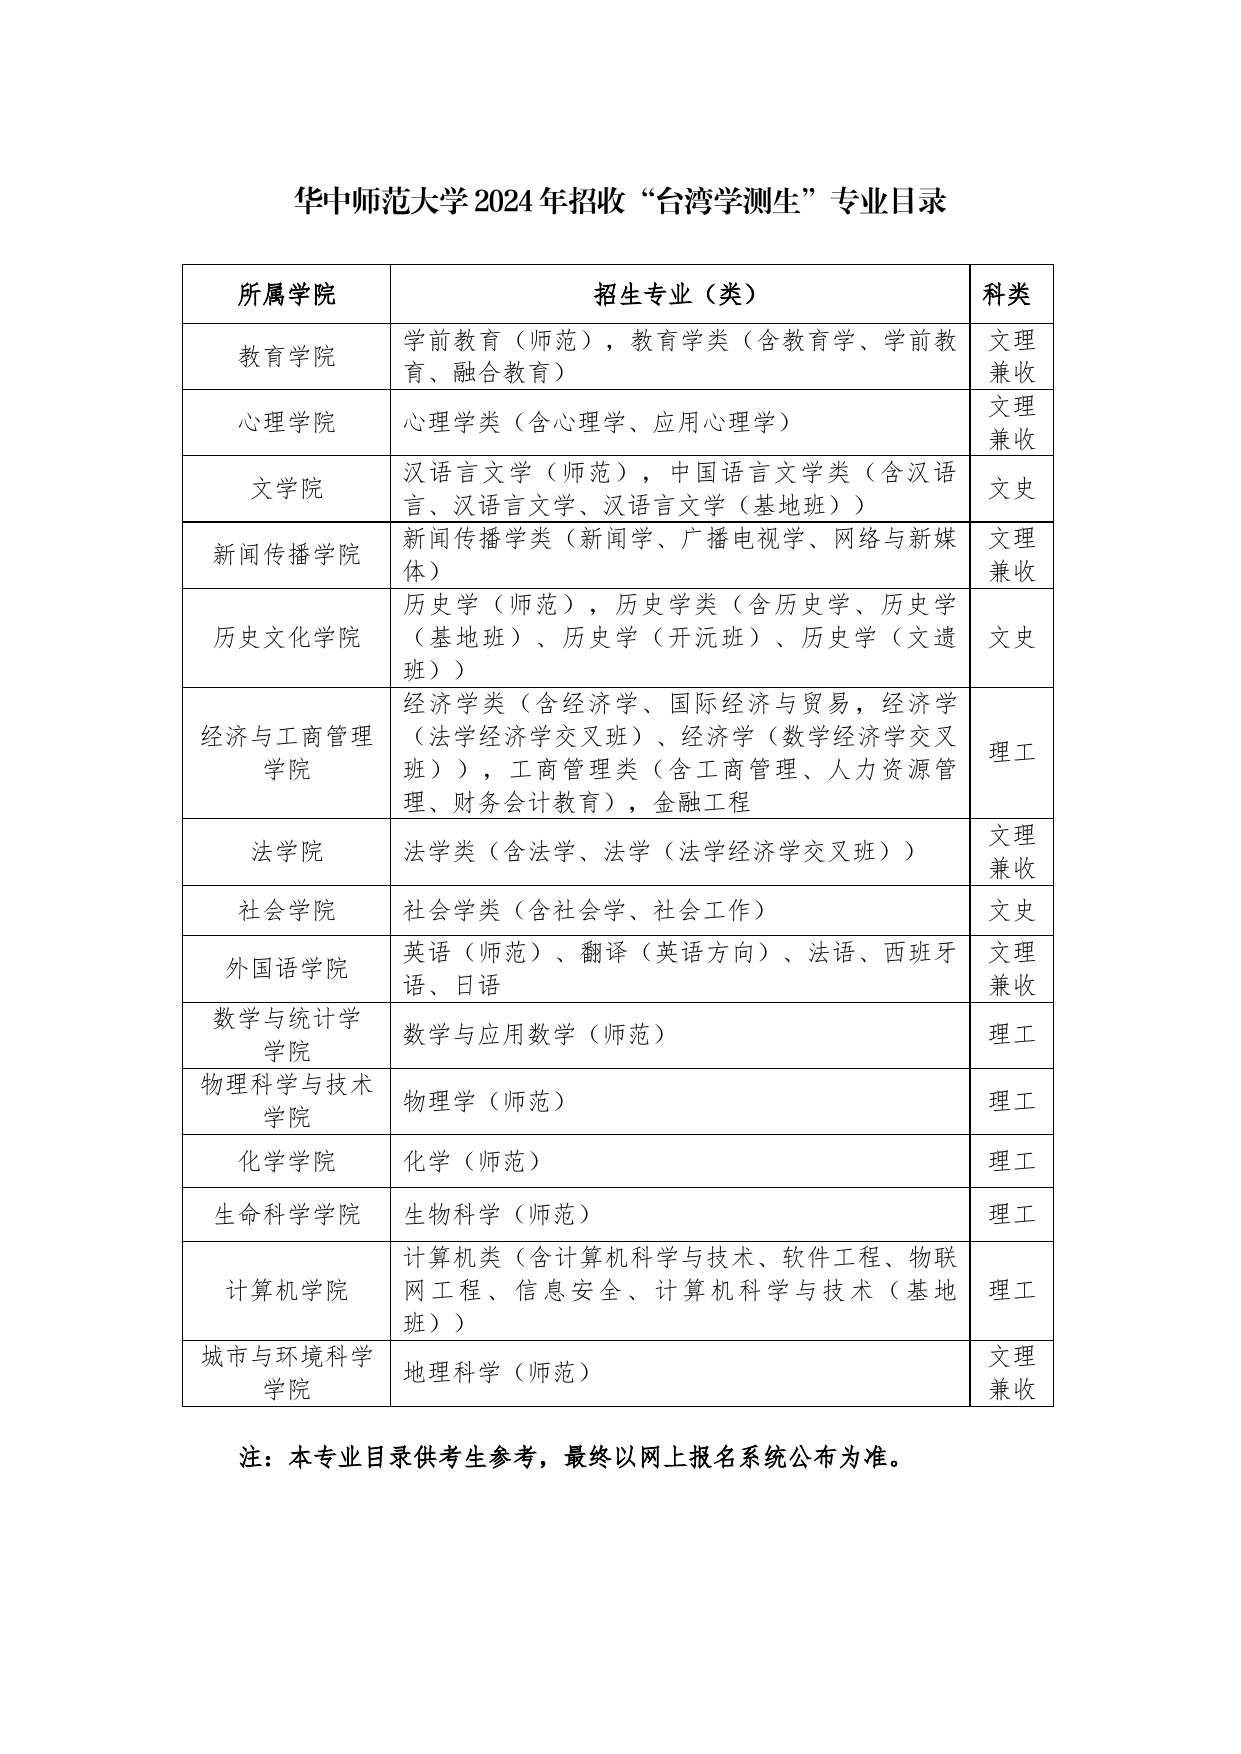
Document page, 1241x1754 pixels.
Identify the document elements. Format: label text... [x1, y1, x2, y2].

table_cell 经济与工商管理学院 [183, 688, 390, 818]
table_cell 心理学院 [183, 390, 390, 455]
table_cell 文理兼收 [971, 1341, 1053, 1406]
table_cell 物理科学与技术学院 [183, 1069, 390, 1134]
table_cell 城市与环境科学学院 [183, 1341, 390, 1406]
table_cell 物理学（师范） [391, 1069, 969, 1134]
table_cell 文史 [971, 456, 1053, 521]
table_header 招生专业（类） [391, 265, 969, 323]
table_cell 数学与应用数学（师范） [391, 1003, 969, 1068]
table_cell 学前教育（师范），教育学类（含教育学、学前教育、融合教育） [391, 324, 969, 389]
table_cell 文理兼收 [971, 324, 1053, 389]
table_cell 文理兼收 [971, 819, 1053, 884]
table_cell 计算机类（含计算机科学与技术、软件工程、物联网工程、信息安全、计算机科学与技术（基地班）） [391, 1242, 969, 1339]
table_cell 文学院 [183, 456, 390, 521]
table_cell 法学院 [183, 819, 390, 884]
table_cell 新闻传播学类（新闻学、广播电视学、网络与新媒体） [391, 523, 969, 588]
table_cell 地理科学（师范） [391, 1341, 969, 1406]
table_cell 心理学类（含心理学、应用心理学） [391, 390, 969, 455]
table_cell 社会学院 [183, 886, 390, 935]
table_cell 理工 [971, 1003, 1053, 1068]
table_cell 文理兼收 [971, 936, 1053, 1002]
table_cell 生物科学（师范） [391, 1188, 969, 1241]
text 注：本专业目录供考生参考，最终以网上报名系统公布为准。 [187, 1407, 1053, 1471]
table_cell 数学与统计学 学院 [183, 1003, 390, 1068]
table_cell 理工 [971, 1135, 1053, 1187]
table_cell 社会学类（含社会学、社会工作） [391, 886, 969, 935]
table_cell 化学学院 [183, 1135, 390, 1187]
table_cell 文史 [971, 589, 1053, 687]
table_cell 教育学院 [183, 324, 390, 389]
table_header 科类 [971, 265, 1053, 323]
table_cell 英语（师范）、翻译（英语方向）、法语、西班牙语、日语 [391, 936, 969, 1002]
table_cell 经济学类（含经济学、国际经济与贸易，经济学（法学经济学交叉班）、经济学（数学经济学交叉班）），工商管理类（含工商管理、人力资源管理、财务会计教育），金融工程 [391, 688, 969, 818]
subtitle 华中师范大学2024年招收“台湾学测生”专业目录 [187, 162, 1053, 227]
table_cell 理工 [971, 1069, 1053, 1134]
table_cell 理工 [971, 1188, 1053, 1241]
table_cell 理工 [971, 1242, 1053, 1339]
table_cell 理工 [971, 688, 1053, 818]
table_cell 文理兼收 [971, 523, 1053, 588]
table_cell 文理兼收 [971, 390, 1053, 455]
table_cell 外国语学院 [183, 936, 390, 1002]
table_cell 法学类（含法学、法学（法学经济学交叉班）） [391, 819, 969, 884]
table_cell 新闻传播学院 [183, 523, 390, 588]
table_cell 历史学（师范），历史学类（含历史学、历史学（基地班）、历史学（开沅班）、历史学（文遗班）） [391, 589, 969, 687]
table_cell 文史 [971, 886, 1053, 935]
table_cell 生命科学学院 [183, 1188, 390, 1241]
table_cell 汉语言文学（师范），中国语言文学类（含汉语言、汉语言文学、汉语言文学（基地班）） [391, 456, 969, 521]
table_cell 历史文化学院 [183, 589, 390, 687]
table_cell 化学（师范） [391, 1135, 969, 1187]
table_header 所属学院 [183, 265, 390, 323]
table_cell 计算机学院 [183, 1242, 390, 1339]
